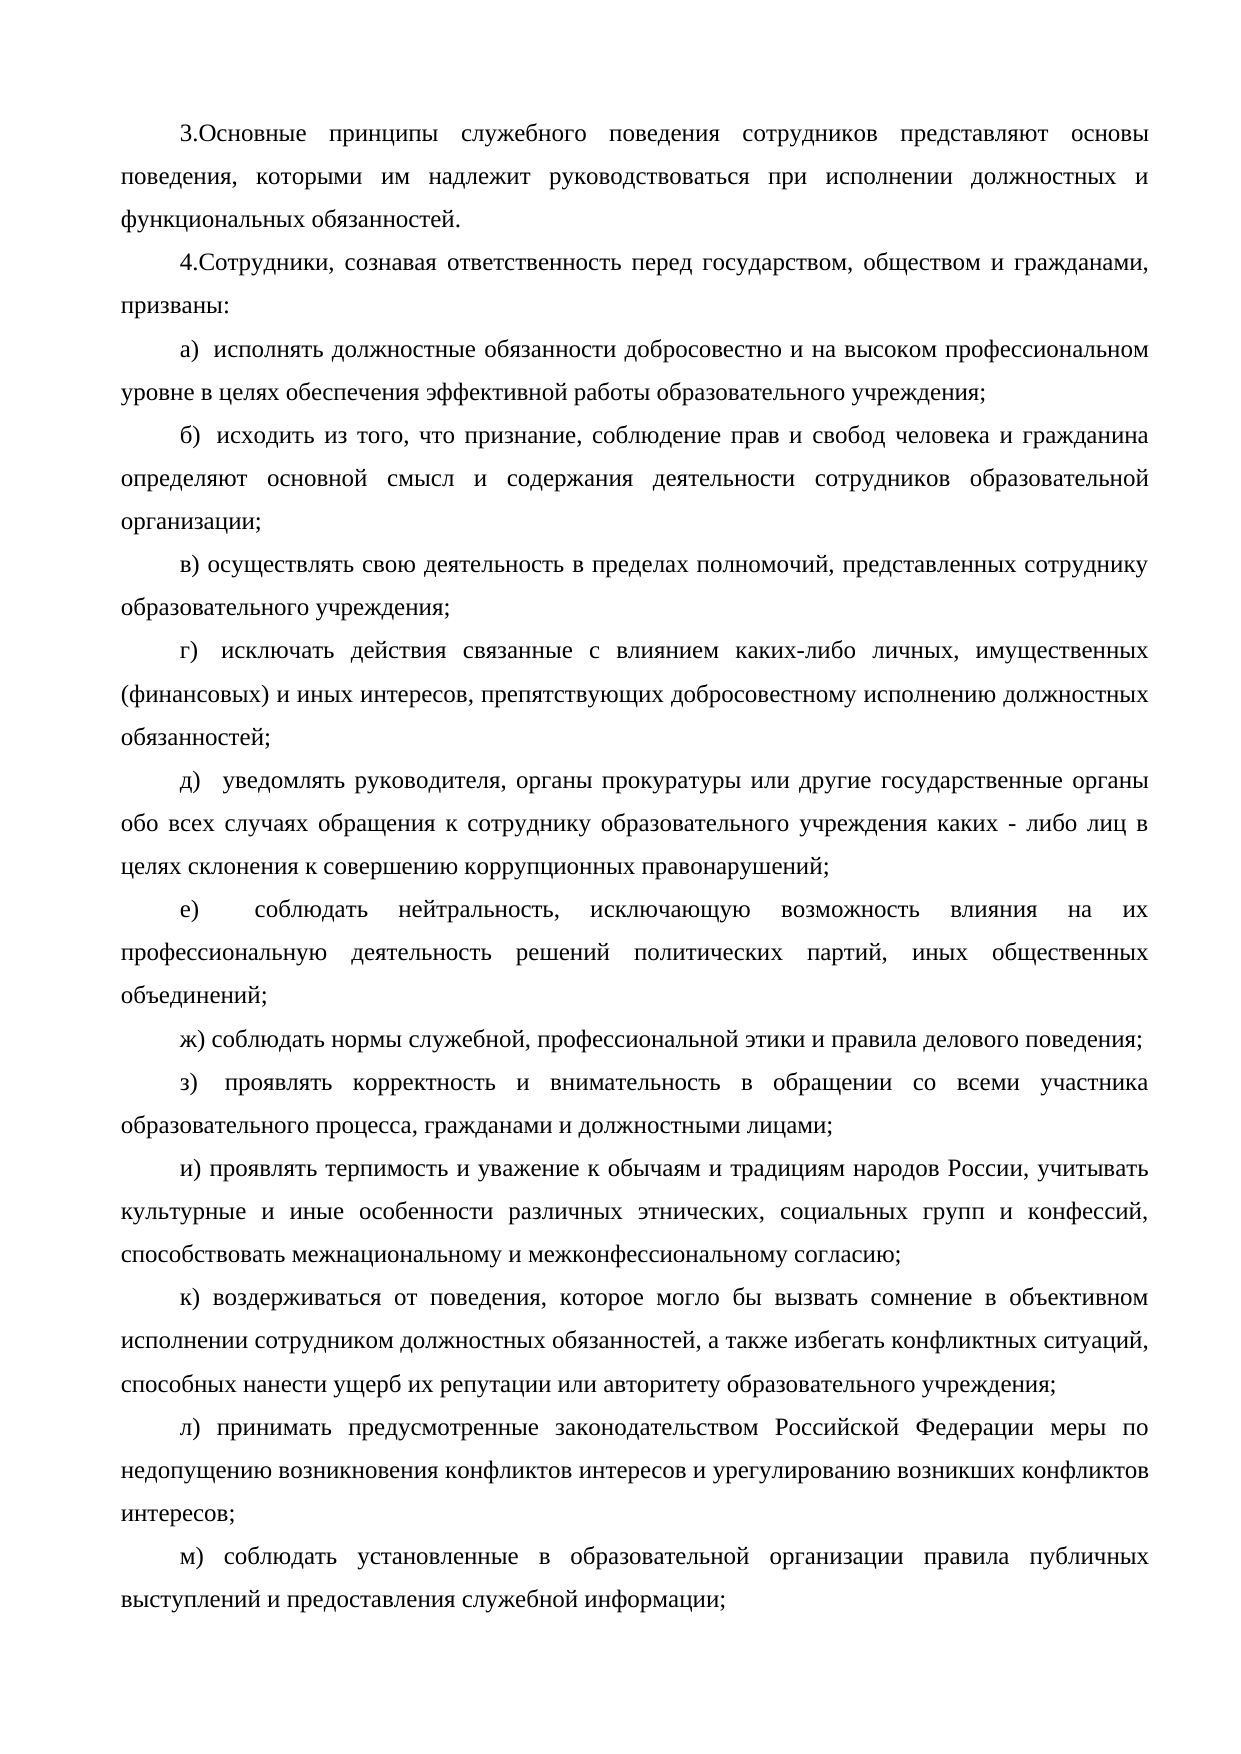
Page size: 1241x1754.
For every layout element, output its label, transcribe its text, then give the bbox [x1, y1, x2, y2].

text е) соблюдать нейтральность, исключающую возможность влияния на их профессиональную деятельность решений политических партий, иных общественных объединений; [121, 894, 1149, 1009]
text к) воздерживаться от поведения, которое могло бы вызвать сомнение в объективном исполнении сотрудником должностных обязанностей, а также избегать конфликтных ситуаций, способных нанести ущерб их репутации или авторитету образовательного учреждения; [121, 1282, 1149, 1397]
text д) уведомлять руководителя, органы прокуратуры или другие государственные органы обо всех случаях обращения к сотруднику образовательного учреждения каких - либо лиц в целях склонения к совершению коррупционных правонарушений; [121, 765, 1149, 880]
text ж) соблюдать нормы служебной, профессиональной этики и правила делового поведения; [121, 1024, 1152, 1052]
text б) исходить из того, что признание, соблюдение прав и свобод человека и гражданина определяют основной смысл и содержания деятельности сотрудников образовательной организации; [121, 420, 1149, 535]
text г) исключать действия связанные с влиянием каких-либо личных, имущественных (финансовых) и иных интересов, препятствующих добросовестному исполнению должностных обязанностей; [121, 636, 1149, 751]
text з) проявлять корректность и внимательность в обращении со всеми участника образовательного процесса, гражданами и должностными лицами; [121, 1067, 1149, 1139]
text в) осуществлять свою деятельность в пределах полномочий, представленных сотруднику образовательного учреждения; [121, 549, 1149, 621]
text м) соблюдать установленные в образовательной организации правила публичных выступлений и предоставления служебной информации; [121, 1541, 1149, 1613]
text и) проявлять терпимость и уважение к обычаям и традициям народов России, учитывать культурные и иные особенности различных этнических, социальных групп и конфессий, способствовать межнациональному и межконфессиональному согласию; [121, 1153, 1149, 1268]
text 4.Сотрудники, сознавая ответственность перед государством, обществом и гражданами, призваны: [121, 247, 1149, 319]
text а) исполнять должностные обязанности добросовестно и на высоком профессиональном уровне в целях обеспечения эффективной работы образовательного учреждения; [121, 334, 1149, 406]
text 3.Основные принципы служебного поведения сотрудников представляют основы поведения, которыми им надлежит руководствоваться при исполнении должностных и функциональных обязанностей. [121, 118, 1149, 233]
text л) принимать предусмотренные законодательством Российской Федерации меры по недопущению возникновения конфликтов интересов и урегулированию возникших конфликтов интересов; [121, 1412, 1149, 1527]
